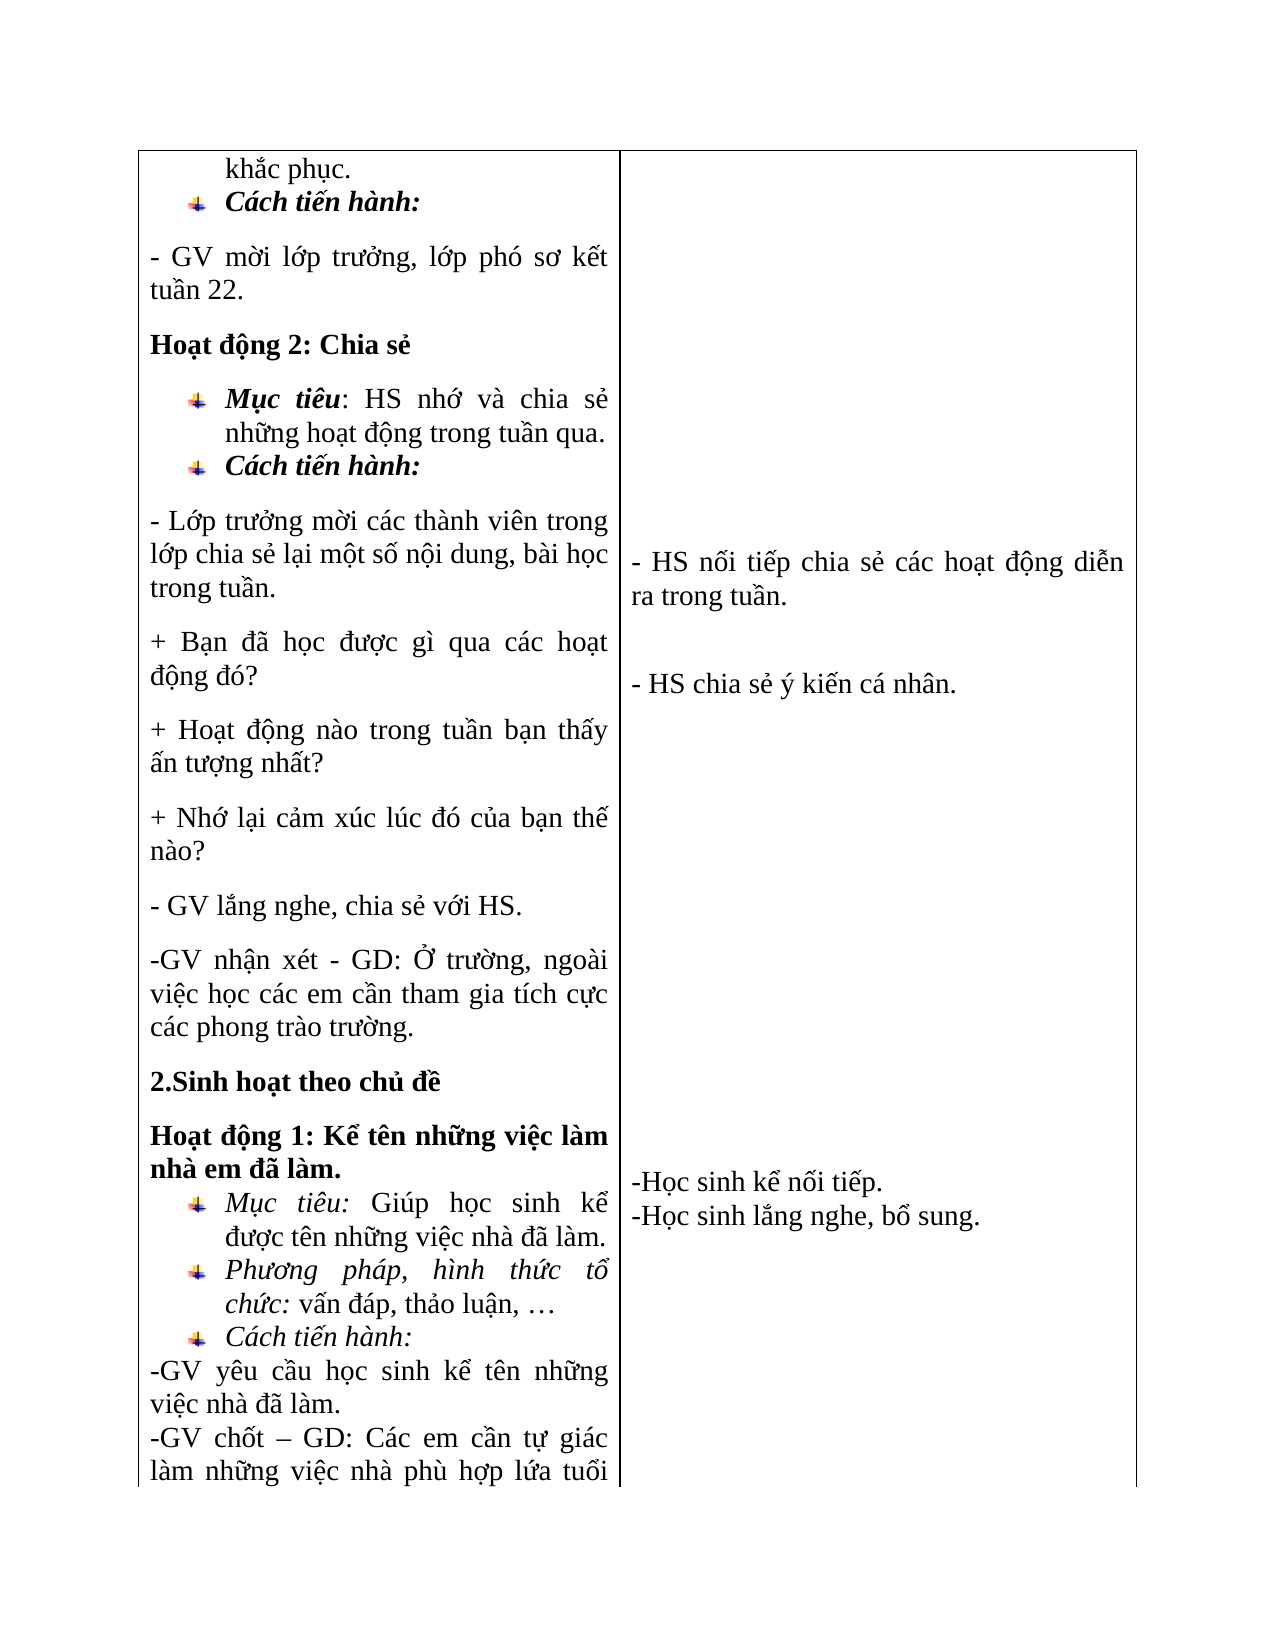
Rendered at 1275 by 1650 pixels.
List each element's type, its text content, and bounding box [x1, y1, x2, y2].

picture [188, 1195, 206, 1213]
table_cell - HS nối tiếp chia sẻ các hoạt động diễn ra trong tuần. - HS chia sẻ ý kiến cá nhân. [621, 327, 1136, 1064]
table_cell Hoạt động 2: Chia sẻ Mục tiêu: HS nhớ và chia sẻ những hoạt động trong tuần qua. Cách tiến hành: - Lớp trưởng mời các thành viên trong lớp chia sẻ lại một số nội dung, bài học trong tuần. + Bạn đã học được gì qua các hoạt động đó? + Hoạt động nào trong tuần bạn thấy ấn tượng nhất? + Nhớ lại cảm xúc lúc đó của bạn thế nào? - GV lắng nghe, chia sẻ với HS. -GV nhận xét - GD: Ở trường, ngoài việc học các em cần tham gia tích cực các phong trào trường. [139, 327, 619, 1064]
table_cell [621, 151, 1136, 327]
picture [188, 195, 206, 212]
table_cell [139, 1064, 619, 1487]
picture [188, 459, 206, 476]
picture [188, 391, 206, 409]
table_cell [139, 151, 619, 327]
picture [188, 1263, 206, 1280]
picture [188, 1330, 206, 1347]
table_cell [621, 1064, 1136, 1487]
